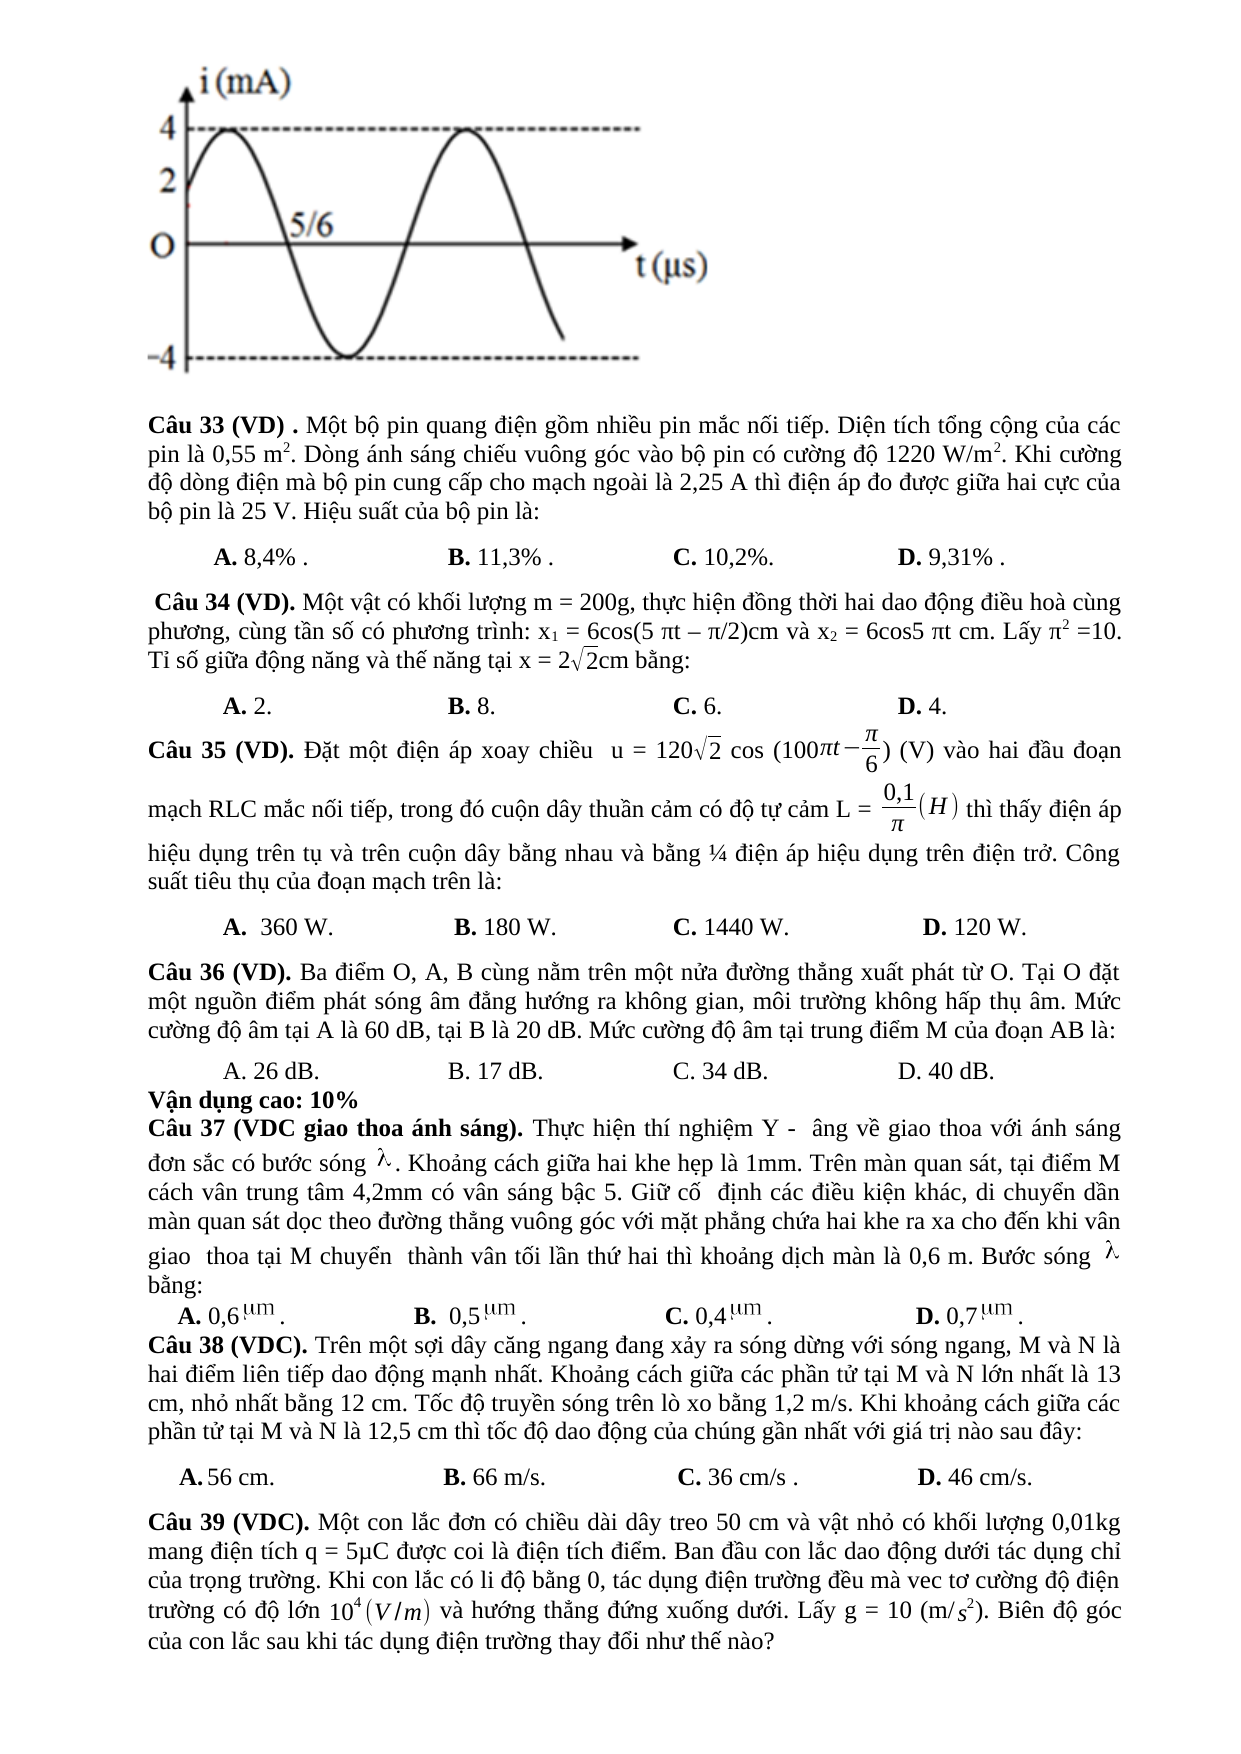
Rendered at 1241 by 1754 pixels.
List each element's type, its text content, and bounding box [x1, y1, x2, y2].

text Câu 37 (VDC giao thoa ánh sáng). Thực hiện thí nghiệm Y - âng về giao thoa với ánh sáng đơn sắc có bước sóng . Khoảng cách giữa hai khe hẹp là 1mm. Trên màn quan sát, tại điểm M cách vân trung tâm 4,2mm có vân sáng bậc 5. Giữ cố định các điều kiện khác, di chuyển dần màn quan sát dọc theo đường thẳng vuông góc với mặt phẳng chứa hai khe ra xa cho đến khi vân giao thoa tại M chuyển thành vân tối lần thứ hai thì khoảng dịch màn là 0,6 m. Bước sóng bằng: [148, 1113, 1122, 1299]
text Câu 33 (VD) . Một bộ pin quang điện gồm nhiều pin mắc nối tiếp. Diện tích tổng cộng của các pin là 0,55 m2. Dòng ánh sáng chiếu vuông góc vào bộ pin có cường độ 1220 W/m2. Khi cường độ dòng điện mà bộ pin cung cấp cho mạch ngoài là 2,25 A thì điện áp đo được giữa hai cực của bộ pin là 25 V. Hiệu suất của bộ pin là: [148, 410, 1122, 525]
text A. 8,4% . B. 11,3% . C. 10,2%. D. 9,31% . [163, 542, 1122, 570]
list A. 26 dB. B. 17 dB. C. 34 dB. D. 40 dB. [148, 1056, 1122, 1085]
text A. 2. B. 8. C. 6. D. 4. [148, 691, 1122, 720]
picture [147, 59, 708, 394]
text Vận dụng cao: 10% [148, 1085, 1122, 1113]
text Câu 39 (VDC). Một con lắc đơn có chiều dài dây treo 50 cm và vật nhỏ có khối lượng 0,01kg mang điện tích q = 5µC được coi là điện tích điểm. Ban đầu con lắc dao động dưới tác dụng chỉ của trọng trường. Khi con lắc có li độ bằng 0, tác dụng điện trường đều mà vec tơ cường độ điện trường có độ lớn và hướng thẳng đứng xuống dưới. Lấy g = 10 (m/). Biên độ góc của con lắc sau khi tác dụng điện trường thay đổi như thế nào? [148, 1507, 1122, 1655]
text Câu 35 (VD). Đặt một điện áp xoay chiều u = 120 cos (100) (V) vào hai đầu đoạn mạch RLC mắc nối tiếp, trong đó cuộn dây thuần cảm có độ tự cảm L = thì thấy điện áp hiệu dụng trên tụ và trên cuộn dây bằng nhau và bằng ¼ điện áp hiệu dụng trên điện trở. Công suất tiêu thụ của đoạn mạch trên là: [148, 720, 1122, 895]
text Câu 38 (VDC). Trên một sợi dây căng ngang đang xảy ra sóng dừng với sóng ngang, M và N là hai điểm liên tiếp dao động mạnh nhất. Khoảng cách giữa các phần tử tại M và N lớn nhất là 13 cm, nhỏ nhất bằng 12 cm. Tốc độ truyền sóng trên lò xo bằng 1,2 m/s. Khi khoảng cách giữa các phần tử tại M và N là 12,5 cm thì tốc độ dao động của chúng gần nhất với giá trị nào sau đây: [148, 1330, 1122, 1445]
list 56 cm. B. 66 m/s. C. 36 cm/s . D. 46 cm/s. [179, 1462, 1122, 1491]
list 360 W. B. 180 W. C. 1440 W. D. 120 W. [223, 912, 1122, 941]
text Câu 36 (VD). Ba điểm O, A, B cùng nằm trên một nửa đường thẳng xuất phát từ O. Tại O đặt một nguồn điểm phát sóng âm đẳng hướng ra không gian, môi trường không hấp thụ âm. Mức cường độ âm tại A là 60 dB, tại B là 20 dB. Mức cường độ âm tại trung điểm M của đoạn AB là: [148, 957, 1122, 1043]
text A. 0,6. B. 0,5. C. 0,4. D. 0,7. [148, 1299, 1122, 1330]
text Câu 34 (VD). Một vật có khối lượng m = 200g, thực hiện đồng thời hai dao động điều hoà cùng phương, cùng tần số có phương trình: x1 = 6cos(5 πt – π/2)cm và x2 = 6cos5 πt cm. Lấy π2 =10. Tỉ số giữa động năng và thế năng tại x = 2cm bằng: [148, 587, 1122, 674]
